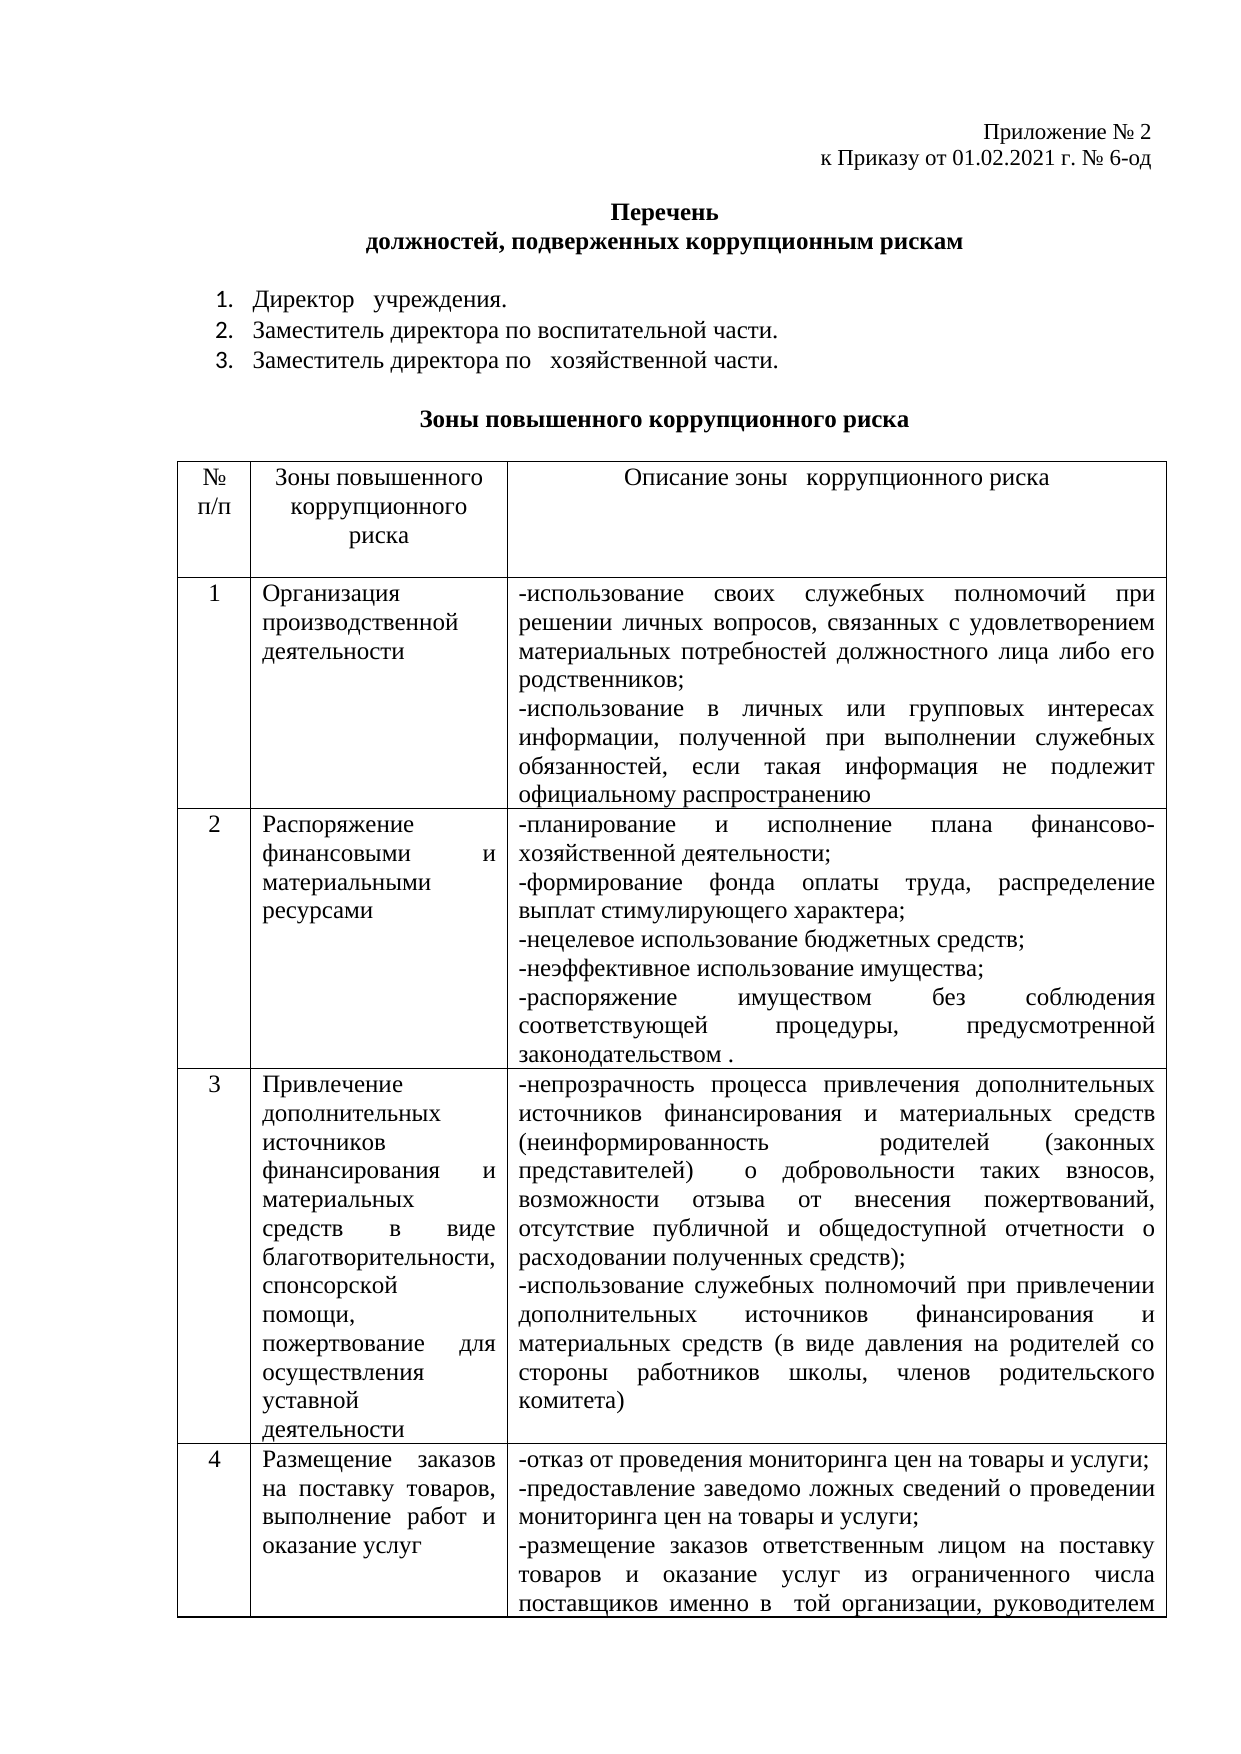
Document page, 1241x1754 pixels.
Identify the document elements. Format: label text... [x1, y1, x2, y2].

table_cell 3 [178, 1069, 250, 1443]
table_header № п/п [178, 462, 250, 577]
table_cell -планирование и исполнение плана финансово-хозяйственной деятельности; -формирование фонда оплаты труда, распределение выплат стимулирующего характера; -нецелевое использование бюджетных средств; -неэффективное использование имущества; -распоряжение имуществом без соблюдения соответствующей процедуры, предусмотренной законодательством . [508, 809, 1166, 1068]
list Заместитель директора по воспитательной части. [215, 314, 1152, 344]
table_cell 4 [178, 1444, 250, 1616]
text должностей, подверженных коррупционным рискам [177, 226, 1152, 255]
text Перечень [177, 197, 1152, 226]
table_cell Привлечение дополнительных источников финансирования и материальных средств в виде благотворительности, спонсорской помощи, пожертвование для осуществления уставной деятельности [251, 1069, 507, 1443]
text Зоны повышенного коррупционного риска [177, 404, 1152, 432]
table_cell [251, 1444, 507, 1616]
table_cell Распоряжение финансовыми и материальными ресурсами [251, 809, 507, 1068]
text Приложение № 2 [177, 118, 1152, 144]
list Заместитель директора по хозяйственной части. [215, 344, 1152, 375]
list Директор учреждения. [215, 283, 1152, 314]
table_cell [508, 1444, 1166, 1616]
table_header Описание зоны коррупционного риска [508, 462, 1166, 577]
table_cell -непрозрачность процесса привлечения дополнительных источников финансирования и материальных средств (неинформированность родителей (законных представителей) о добровольности таких взносов, возможности отзыва от внесения пожертвований, отсутствие публичной и общедоступной отчетности о расходовании полученных средств); -использование служебных полномочий при привлечении дополнительных источников финансирования и материальных средств (в виде давления на родителей со стороны работников школы, членов родительского комитета) [508, 1069, 1166, 1443]
text к Приказу от 01.02.2021 г. № 6-од [177, 144, 1152, 171]
table_cell 1 [178, 578, 250, 808]
table_cell 2 [178, 809, 250, 1068]
table_header Зоны повышенного коррупционного риска [251, 462, 507, 577]
table_cell Организация производственной деятельности [251, 578, 507, 808]
table_cell -использование своих служебных полномочий при решении личных вопросов, связанных с удовлетворением материальных потребностей должностного лица либо его родственников; -использование в личных или групповых интересах информации, полученной при выполнении служебных обязанностей, если такая информация не подлежит официальному распространению [508, 578, 1166, 808]
